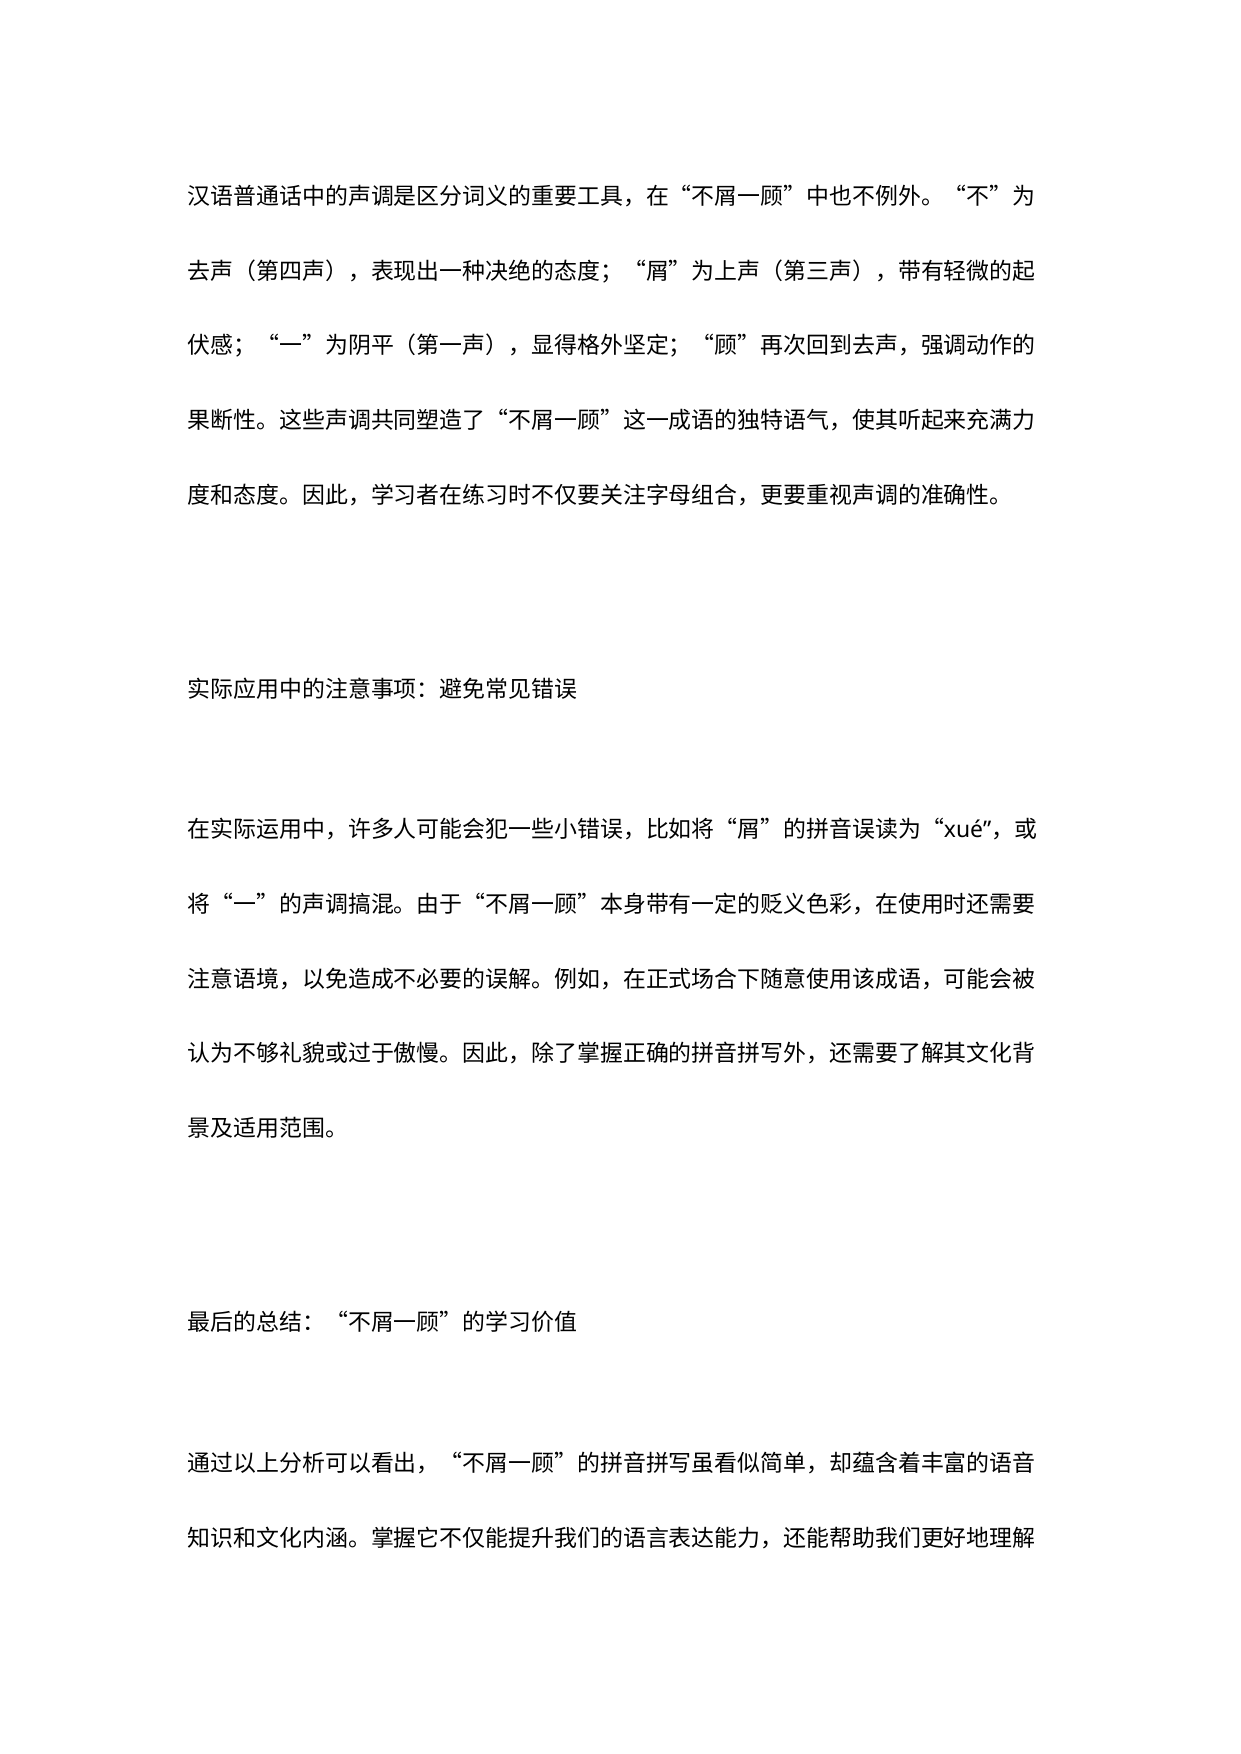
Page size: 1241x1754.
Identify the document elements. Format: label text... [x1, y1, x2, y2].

text 在实际运用中，许多人可能会犯一些小错误，比如将“屑”的拼音误读为“xué”，或将“一”的声调搞混。由于“不屑一顾”本身带有一定的贬义色彩，在使用时还需要注意语境，以免造成不必要的误解。例如，在正式场合下随意使用该成语，可能会被认为不够礼貌或过于傲慢。因此，除了掌握正确的拼音拼写外，还需要了解其文化背景及适用范围。 [187, 795, 1053, 1159]
text 最后的总结：“不屑一顾”的学习价值 [187, 1288, 1053, 1353]
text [187, 1429, 1053, 1568]
text 汉语普通话中的声调是区分词义的重要工具，在“不屑一顾”中也不例外。“不”为去声（第四声），表现出一种决绝的态度；“屑”为上声（第三声），带有轻微的起伏感；“一”为阴平（第一声），显得格外坚定；“顾”再次回到去声，强调动作的果断性。这些声调共同塑造了“不屑一顾”这一成语的独特语气，使其听起来充满力度和态度。因此，学习者在练习时不仅要关注字母组合，更要重视声调的准确性。 [187, 162, 1053, 526]
text 实际应用中的注意事项：避免常见错误 [187, 655, 1053, 720]
